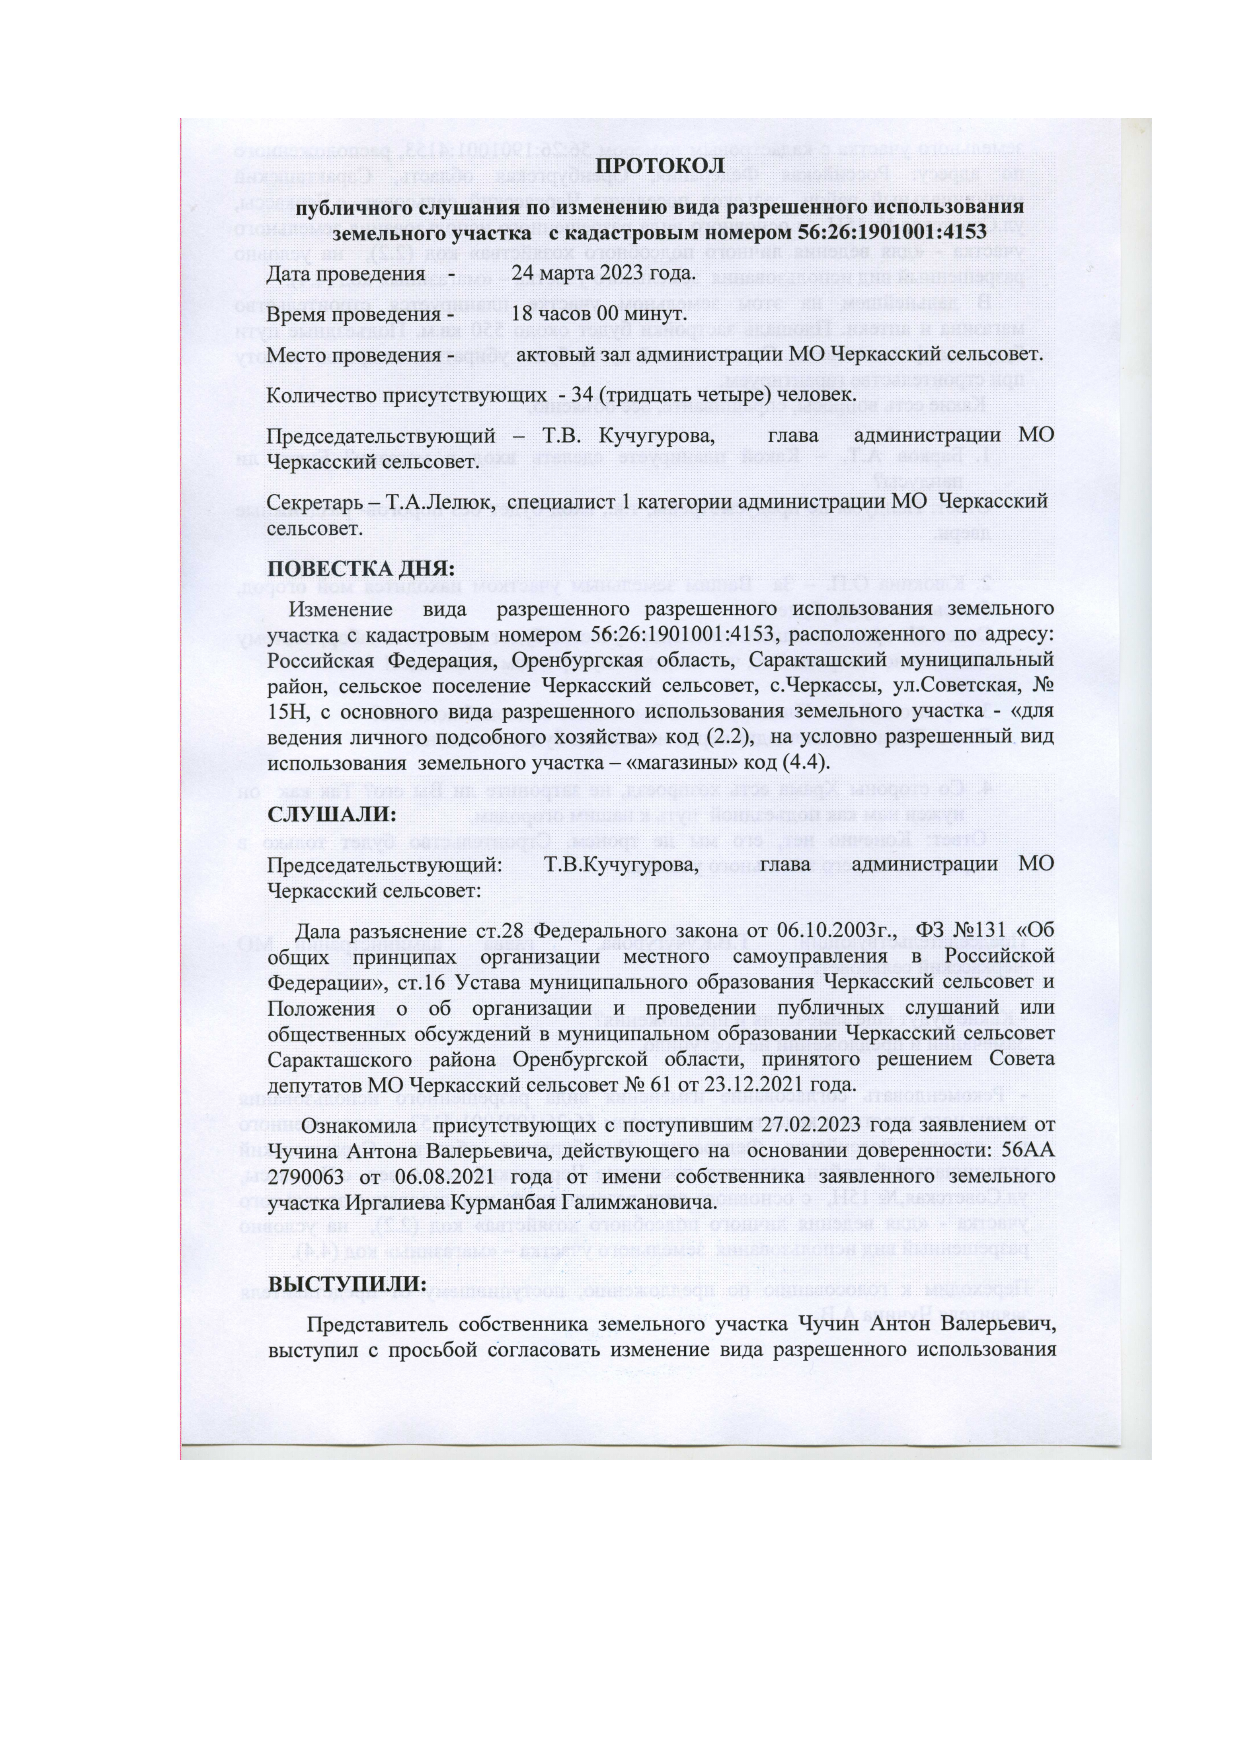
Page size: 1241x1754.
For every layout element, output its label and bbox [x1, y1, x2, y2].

picture [177, 118, 1152, 1460]
